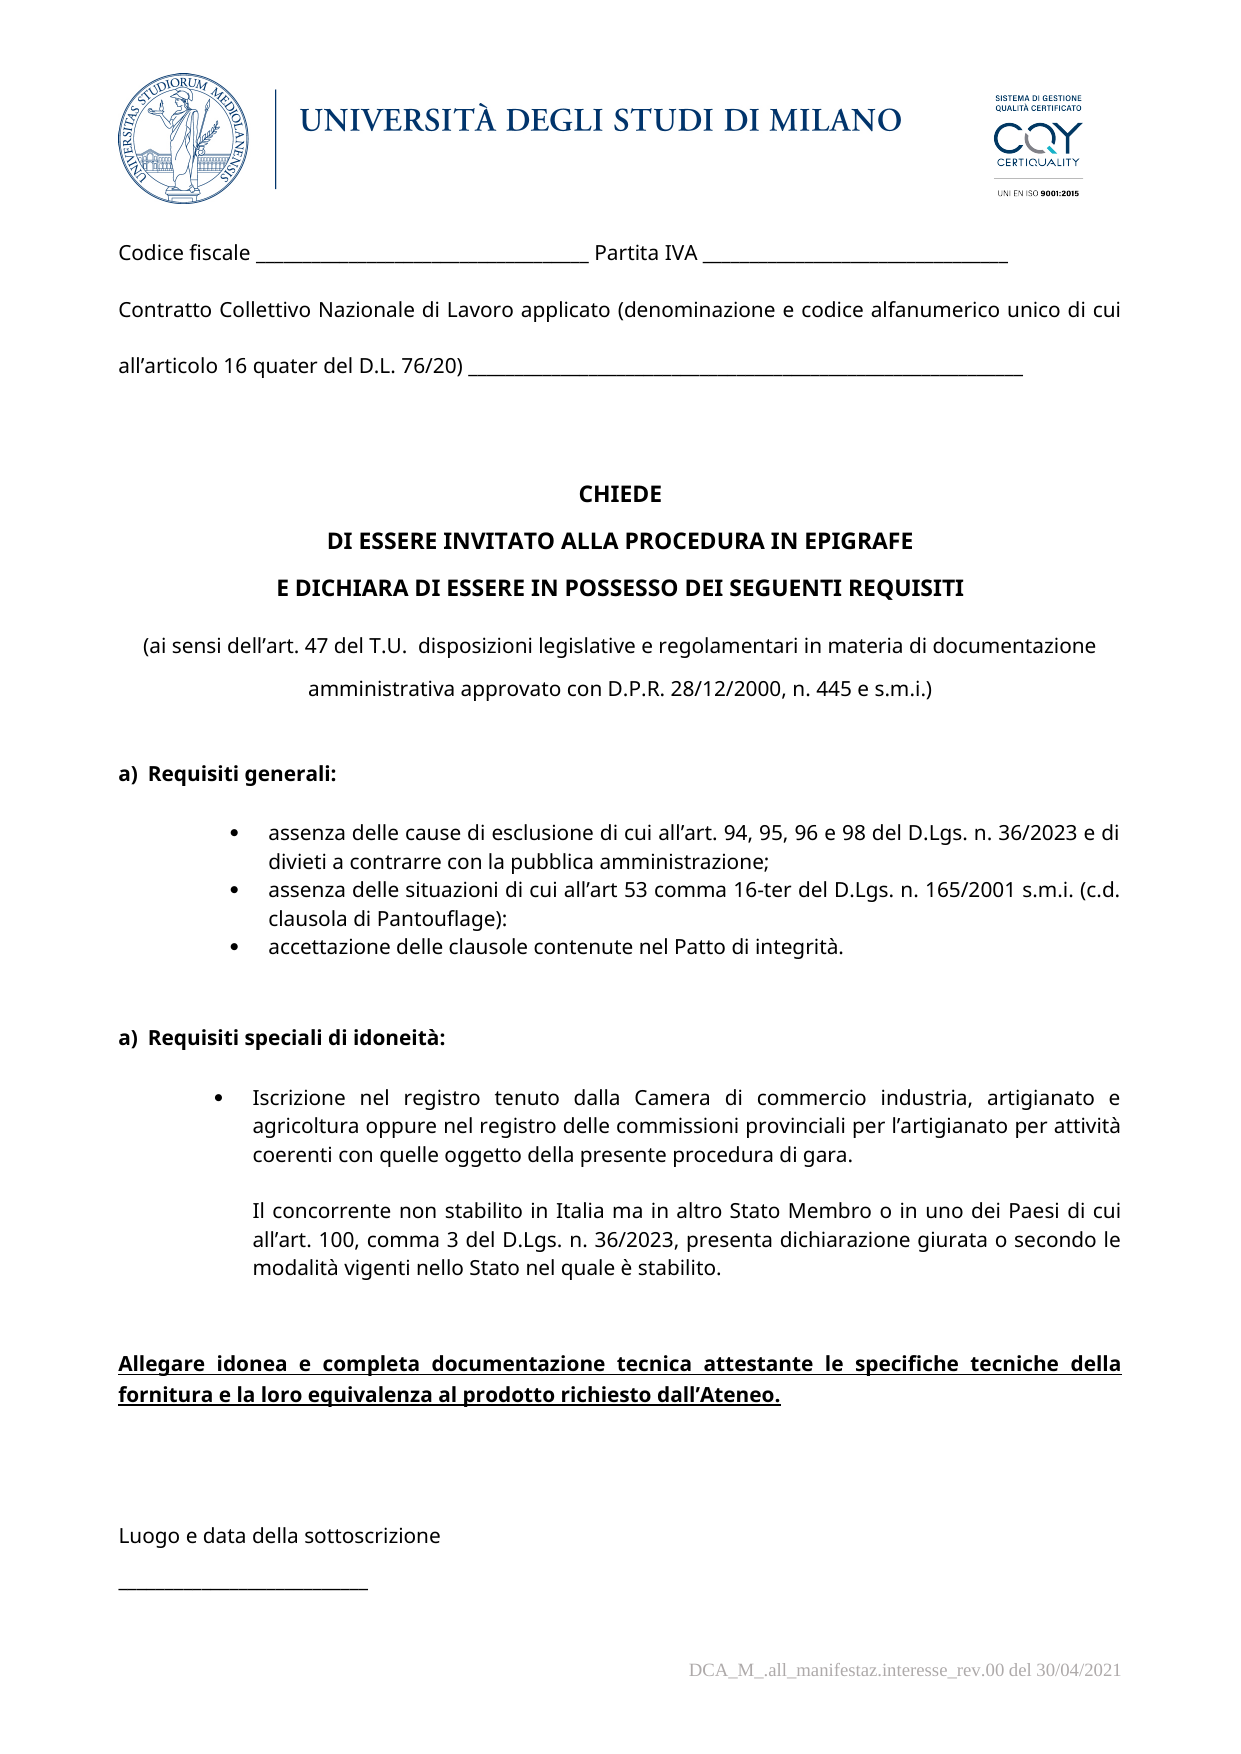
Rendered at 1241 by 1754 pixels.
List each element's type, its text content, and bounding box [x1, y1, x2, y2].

text Allegare idonea e completa documentazione tecnica attestante le specifiche tecniche della fornitura e la loro equivalenza al prodotto richiesto dall’Ateneo. [118, 1375, 1122, 1408]
text Contratto Collettivo Nazionale di Lavoro applicato (denominazione e codice alfanumerico unico di cui all’articolo 16 quater del D.L. 76/20) ____________________________________________________________ [118, 295, 1122, 380]
list Il concorrente non stabilito in Italia ma in altro Stato Membro o in uno dei Paesi di cui all’art. 100, comma 3 del D.Lgs. n. 36/2023, presenta dichiarazione giurata o secondo le modalità vigenti nello Stato nel quale è stabilito. [252, 1197, 1122, 1282]
text DI ESSERE INVITATO ALLA PROCEDURA IN EPIGRAFE [118, 525, 1122, 556]
text (ai sensi dell’art. 47 del T.U. disposizioni legislative e regolamentari in materia di documentazione amministrativa approvato con D.P.R. 28/12/2000, n. 445 e s.m.i.) [118, 631, 1122, 702]
text CHIEDE [118, 478, 1122, 509]
picture [980, 87, 1097, 204]
list Iscrizione nel registro tenuto dalla Camera di commercio industria, artigianato e agricoltura oppure nel registro delle commissioni provinciali per l’artigianato per attività coerenti con quelle oggetto della presente procedura di gara. [215, 1083, 1122, 1168]
list assenza delle cause di esclusione di cui all’art. 94, 95, 96 e 98 del D.Lgs. n. 36/2023 e di divieti a contrarre con la pubblica amministrazione; [231, 818, 1122, 875]
picture [118, 73, 903, 204]
text Codice fiscale ____________________________________ Partita IVA _________________________________ [118, 238, 1122, 266]
text Luogo e data della sottoscrizione [118, 1521, 1122, 1549]
text E DICHIARA DI ESSERE IN POSSESSO DEI SEGUENTI REQUISITI [118, 572, 1122, 603]
text Allegare idonea e completa documentazione tecnica attestante le specifiche tecniche della fornitura e la loro equivalenza al prodotto richiesto dall’Ateneo. [118, 1349, 1122, 1374]
list accettazione delle clausole contenute nel Patto di integrità. [231, 932, 1122, 961]
list Requisiti speciali di idoneità: [118, 1023, 1122, 1052]
list Requisiti generali: [118, 759, 1122, 787]
text ___________________________ [118, 1565, 1122, 1594]
list assenza delle situazioni di cui all’art 53 comma 16-ter del D.Lgs. n. 165/2001 s.m.i. (c.d. clausola di Pantouflage): [231, 875, 1122, 932]
